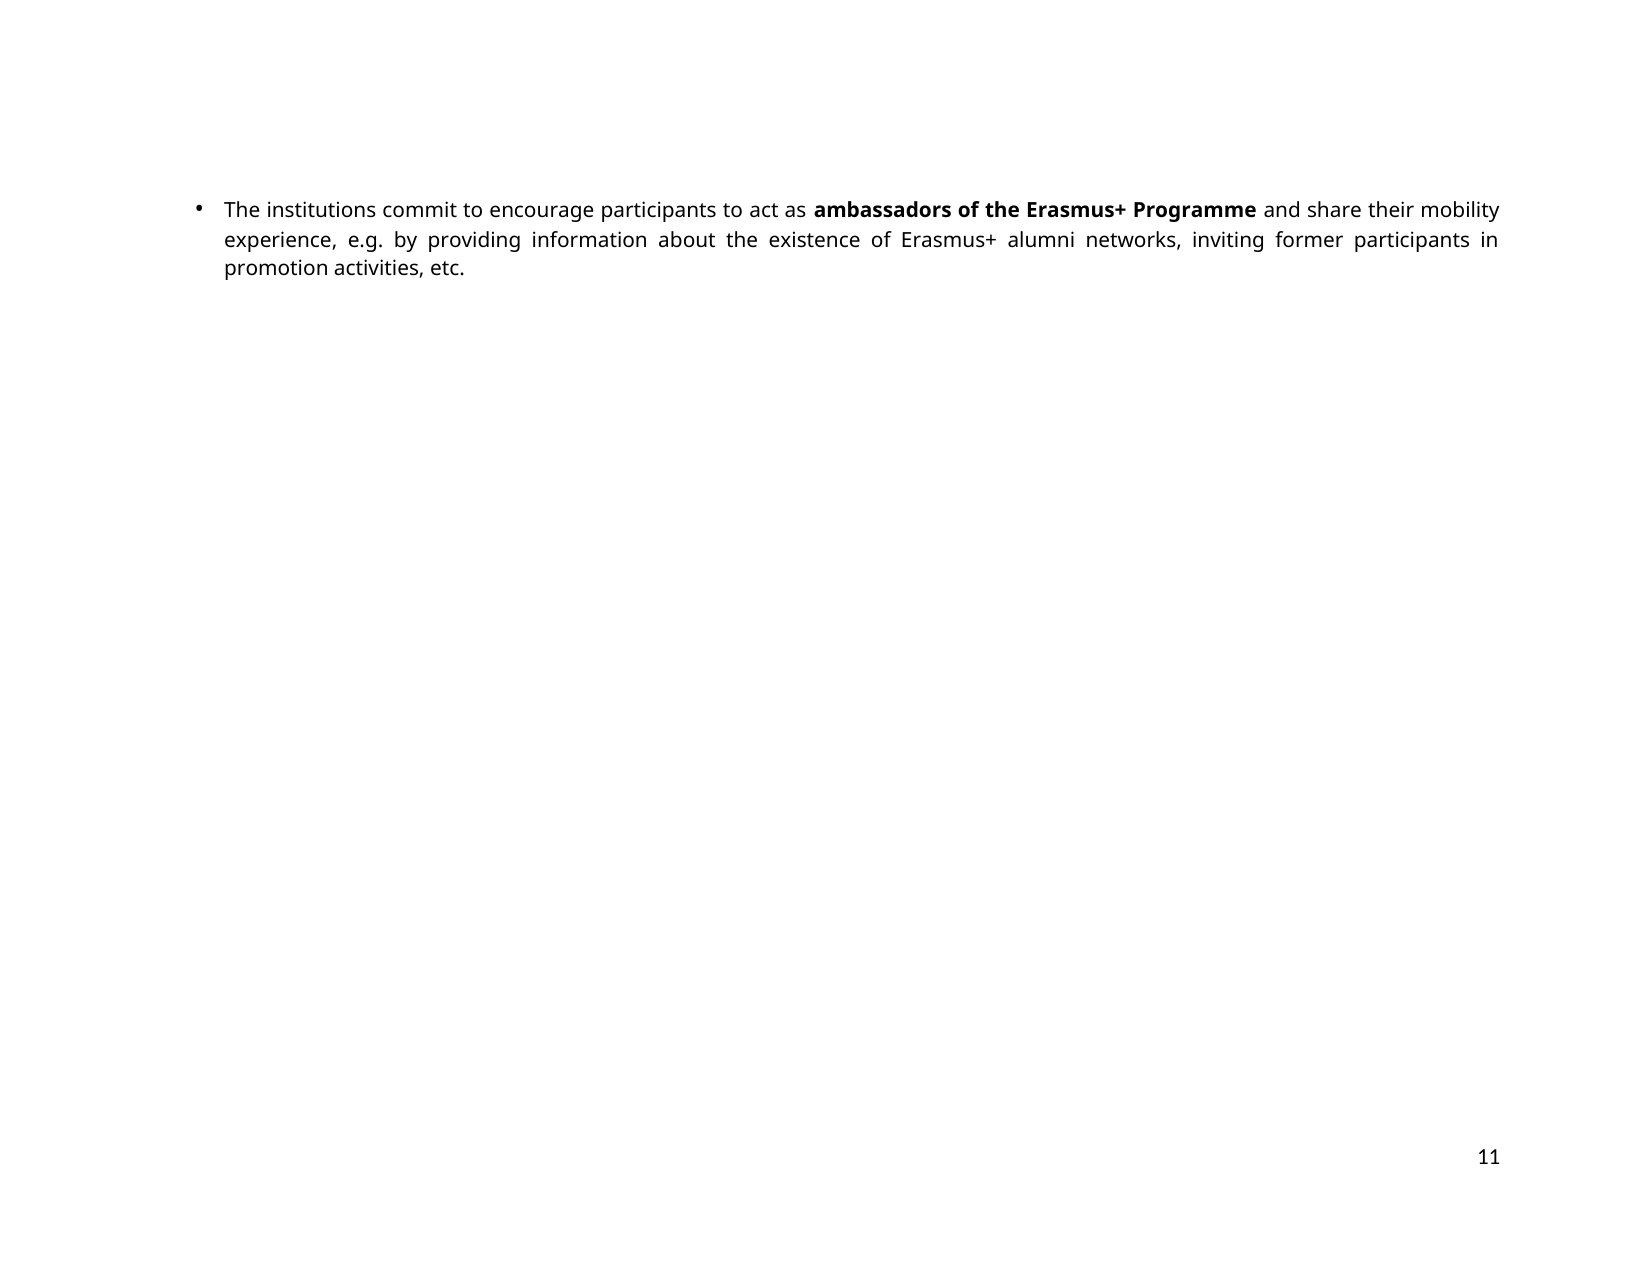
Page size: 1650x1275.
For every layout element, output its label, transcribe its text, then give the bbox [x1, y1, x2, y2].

list The institutions commit to encourage participants to act as ambassadors of the Erasmus+ Programme and share their mobility experience, e.g. by providing information about the existence of Erasmus+ alumni networks, inviting former participants in promotion activities, etc. [194, 191, 1500, 282]
